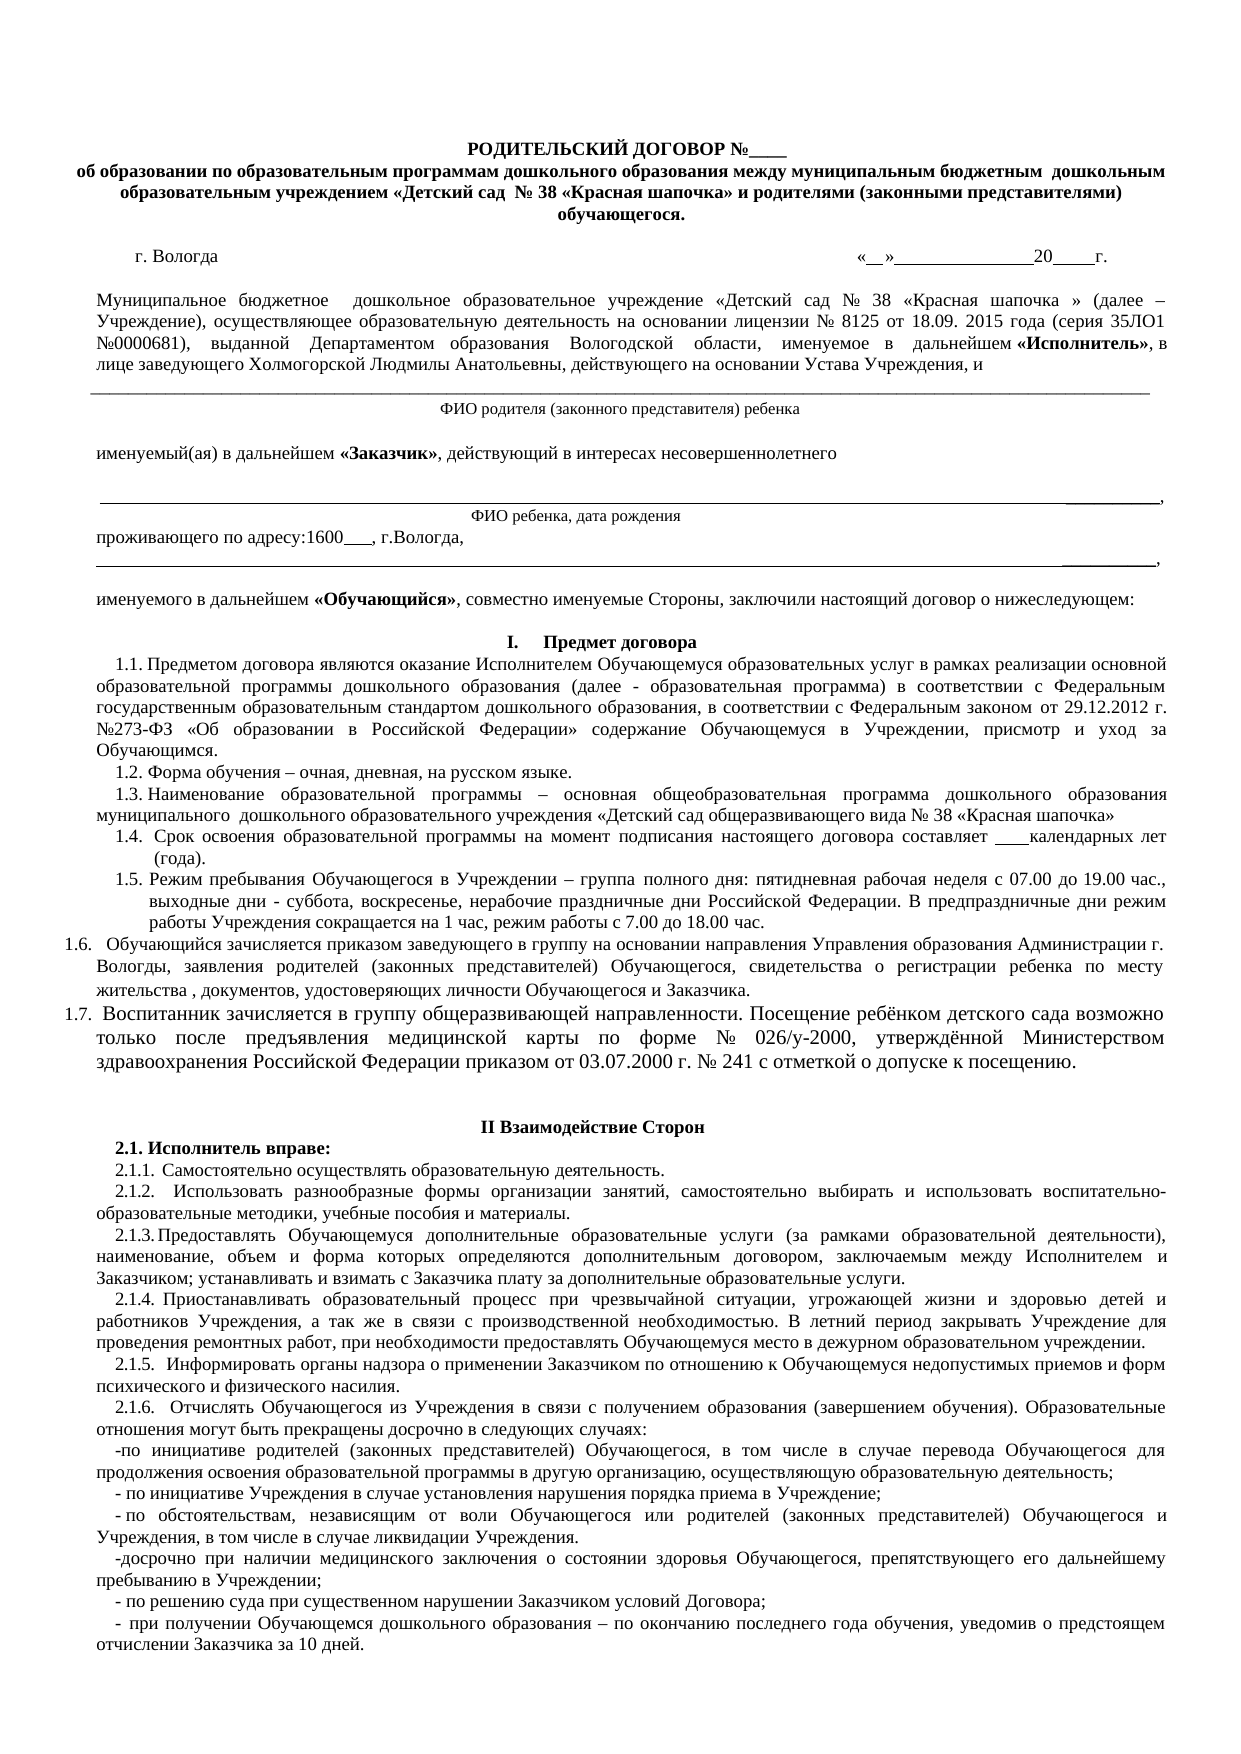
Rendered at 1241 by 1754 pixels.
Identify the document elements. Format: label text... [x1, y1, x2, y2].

list Информировать органы надзора о применении Заказчиком по отношению к Обучающемуся недопустимых приемов и форм психического и физического насилия. [96, 1353, 1167, 1396]
text -по инициативе родителей (законных представителей) Обучающегося, в том числе в случае перевода Обучающегося для продолжения освоения образовательной программы в другую организацию, осуществляющую образовательную деятельность; [96, 1439, 1167, 1482]
list при получении Обучающемся дошкольного образования – по окончанию последнего года обучения, уведомив о предстоящем отчислении Заказчика за 10 дней. [96, 1612, 1167, 1655]
text именуемый(ая) в дальнейшем «Заказчик», действующий в интересах несовершеннолетнего [96, 442, 1167, 463]
list Режим пребывания Обучающегося в Учреждении – группа полного дня: пятидневная рабочая неделя с 07.00 до 19.00 час., выходные дни - суббота, воскресенье, нерабочие праздничные дни Российской Федерации. В предпраздничные дни режим работы Учреждения сокращается на 1 час, режим работы с 7.00 до 18.00 час. [115, 869, 1167, 933]
list Срок освоения образовательной программы на момент подписания настоящего договора составляет календарных лет (года). [115, 826, 1167, 869]
list Предмет договора [507, 632, 1167, 653]
text проживающего по адресу:1600 , г.Вологда, [96, 526, 1167, 547]
text __________, [96, 547, 1167, 569]
list Предоставлять Обучающемуся дополнительные образовательные услуги (за рамками образовательной деятельности), наименование, объем и форма которых определяются дополнительным договором, заключаемым между Исполнителем и Заказчиком; устанавливать и взимать с Заказчика плату за дополнительные образовательные услуги. [96, 1224, 1167, 1288]
list Приостанавливать образовательный процесс при чрезвычайной ситуации, угрожающей жизни и здоровью детей и работников Учреждения, а так же в связи с производственной необходимостью. В летний период закрывать Учреждение для проведения ремонтных работ, при необходимости предоставлять Обучающемуся место в дежурном образовательном учреждении. [96, 1288, 1167, 1353]
list Использовать разнообразные формы организации занятий, самостоятельно выбирать и использовать воспитательно-образовательные методики, учебные пособия и материалы. [96, 1180, 1167, 1223]
text __________, [99, 485, 1167, 507]
text РОДИТЕЛЬСКИЙ ДОГОВОР №____ [412, 138, 842, 159]
list Наименование образовательной программы – основная общеобразовательная программа дошкольного образования муниципального дошкольного образовательного учреждения «Детский сад общеразвивающего вида № 38 «Красная шапочка» [96, 782, 1167, 826]
list Исполнитель вправе: [115, 1138, 1167, 1159]
text -досрочно при наличии медицинского заключения о состоянии здоровья Обучающегося, препятствующего его дальнейшему пребыванию в Учреждении; [96, 1547, 1167, 1590]
text г. Вологда « » 20 г. [75, 245, 1167, 267]
list по обстоятельствам, независящим от воли Обучающегося или родителей (законных представителей) Обучающегося и Учреждения, в том числе в случае ликвидации Учреждения. [96, 1504, 1167, 1547]
list Форма обучения – очная, дневная, на русском языке. [115, 761, 1167, 782]
list Самостоятельно осуществлять образовательную деятельность. [115, 1159, 1167, 1180]
text именуемого в дальнейшем «Обучающийся», совместно именуемые Стороны, заключили настоящий договор о нижеследующем: [96, 588, 1167, 610]
list Обучающийся зачисляется приказом заведующего в группу на основании направления Управления образования Администрации г. Вологды, заявления родителей (законных представителей) Обучающегося, свидетельства о регистрации ребенка по месту жительства , документов, удостоверяющих личности Обучающегося и Заказчика. [64, 933, 1165, 1001]
list Предметом договора являются оказание Исполнителем Обучающемуся образовательных услуг в рамках реализации основной образовательной программы дошкольного образования (далее - образовательная программа) в соответствии с Федеральным государственным образовательным стандартом дошкольного образования, в соответствии с Федеральным законом от 29.12.2012 г. №273-ФЗ «Об образовании в Российской Федерации» содержание Обучающемуся в Учреждении, присмотр и уход за Обучающимся. [96, 653, 1167, 761]
text _________________________________________________________________________________________________________________ ФИО родителя (законного представителя) ребенка [75, 375, 1165, 418]
list Отчислять Обучающегося из Учреждения в связи с получением образования (завершением обучения). Образовательные отношения могут быть прекращены досрочно в следующих случаях: [96, 1396, 1167, 1439]
list Воспитанник зачисляется в группу общеразвивающей направленности. Посещение ребёнком детского сада возможно только после предъявления медицинской карты по форме № 026/у-2000, утверждённой Министерством здравоохранения Российской Федерации приказом от 03.07.2000 г. № 241 с отметкой о допуске к посещению. [64, 1001, 1165, 1073]
text Муниципальное бюджетное дошкольное образовательное учреждение «Детский сад № 38 «Красная шапочка » (далее – Учреждение), осуществляющее образовательную деятельность на основании лицензии № 8125 от 18.09. 2015 года (серия 35ЛО1 №0000681), выданной Департаментом образования Вологодской области, именуемое в дальнейшем «Исполнитель», в лице заведующего Холмогорской Людмилы Анатольевны, действующего на основании Устава Учреждения, и [96, 288, 1167, 375]
text II Взаимодействие Сторон [480, 1116, 1167, 1138]
list по инициативе Учреждения в случае установления нарушения порядка приема в Учреждение; [115, 1482, 1167, 1504]
text ФИО ребенка, дата рождения [75, 507, 1167, 526]
list по решению суда при существенном нарушении Заказчиком условий Договора; [115, 1590, 1167, 1612]
text об образовании по образовательным программам дошкольного образования между муниципальным бюджетным дошкольным образовательным учреждением «Детский сад № 38 «Красная шапочка» и родителями (законными представителями) обучающегося. [75, 159, 1167, 224]
